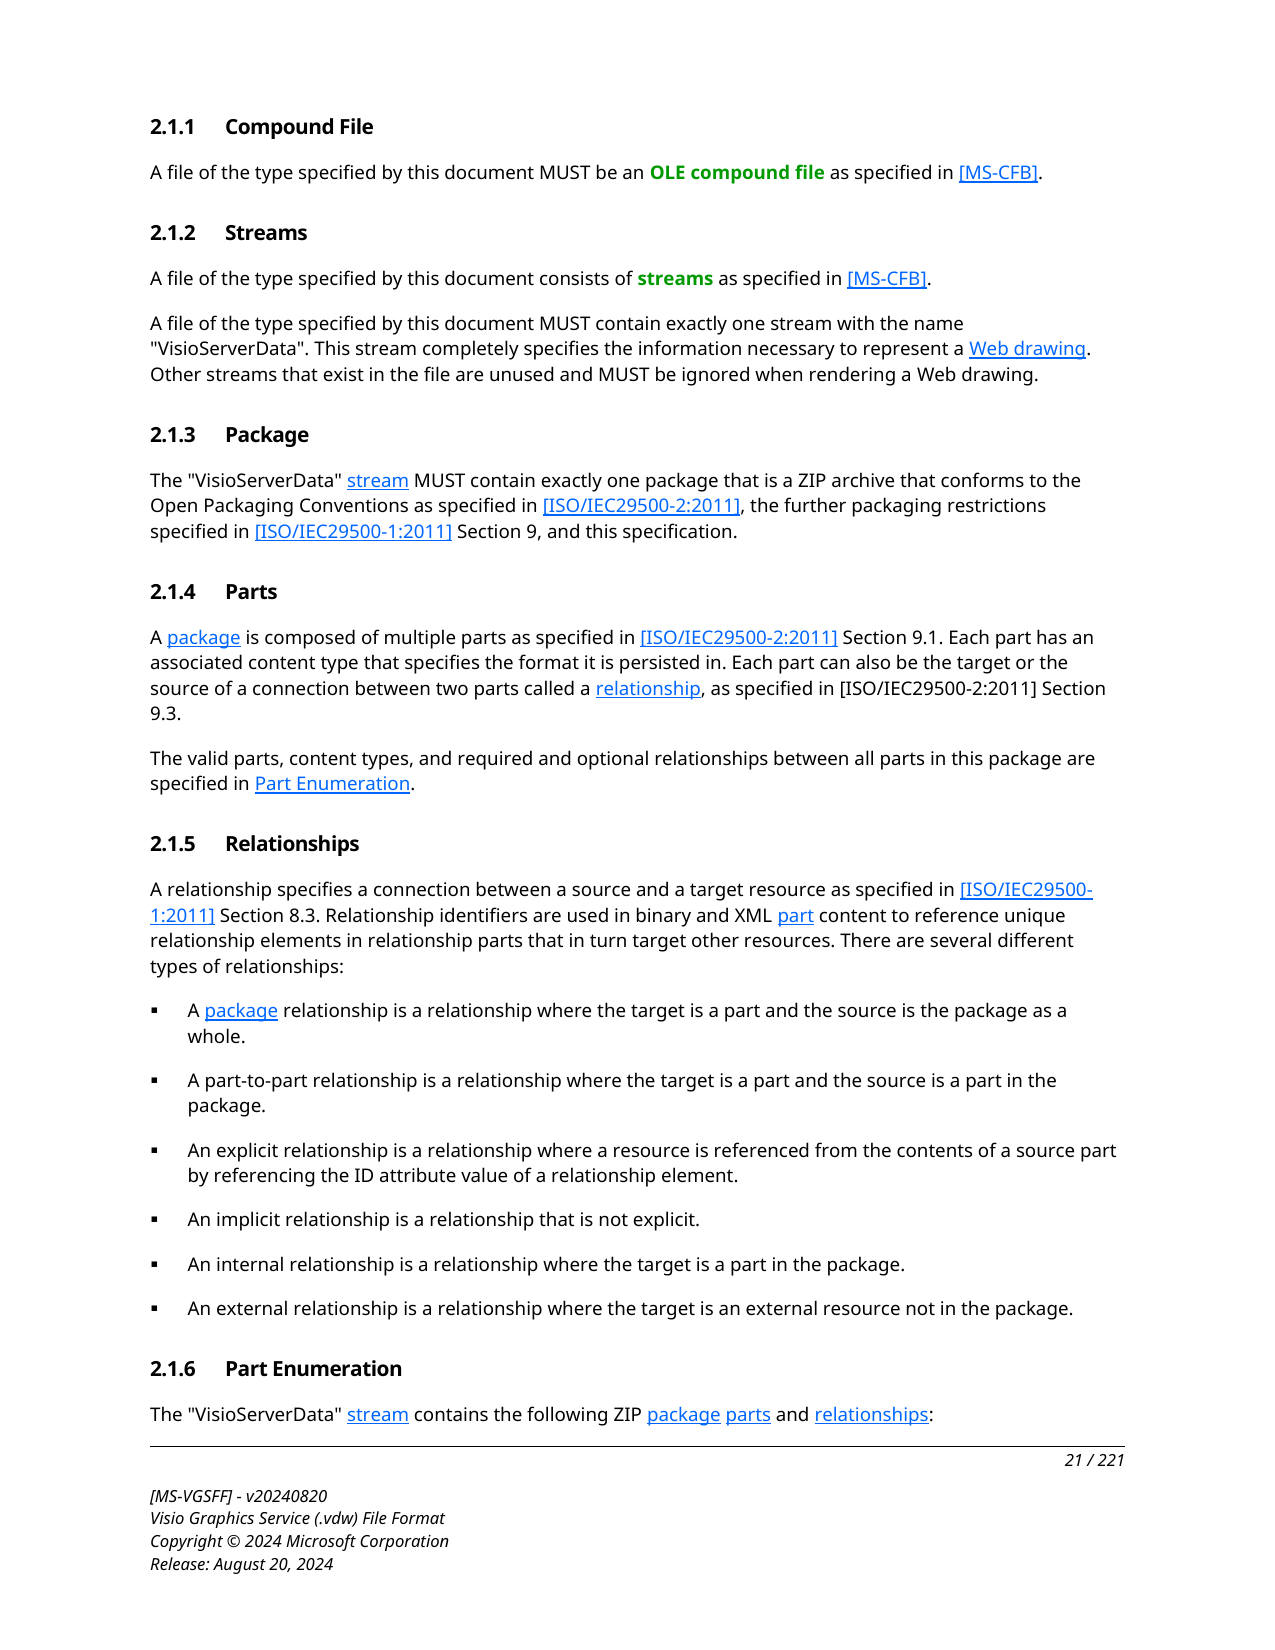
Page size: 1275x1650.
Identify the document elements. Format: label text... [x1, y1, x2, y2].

list An explicit relationship is a relationship where a resource is referenced from the contents of a source part by referencing the ID attribute value of a relationship element. [150, 1137, 1125, 1188]
subtitle Package [150, 420, 1125, 448]
text A file of the type specified by this document MUST contain exactly one stream with the name "VisioServerData". This stream completely specifies the information necessary to represent a Web drawing. Other streams that exist in the file are unused and MUST be ignored when rendering a Web drawing. [150, 310, 1125, 387]
list An external relationship is a relationship where the target is an external resource not in the package. [150, 1295, 1125, 1321]
list A part-to-part relationship is a relationship where the target is a part and the source is a part in the package. [150, 1067, 1125, 1118]
subtitle Streams [150, 218, 1125, 247]
text The valid parts, content types, and required and optional relationships between all parts in this package are specified in Part Enumeration. [150, 745, 1125, 796]
text The "VisioServerData" stream contains the following ZIP package parts and relationships: [150, 1401, 1125, 1427]
subtitle Parts [150, 577, 1125, 605]
list A package relationship is a relationship where the target is a part and the source is the package as a whole. [150, 997, 1125, 1048]
text A package is composed of multiple parts as specified in [ISO/IEC29500-2:2011] Section 9.1. Each part has an associated content type that specifies the format it is persisted in. Each part can also be the target or the source of a connection between two parts called a relationship, as specified in [ISO/IEC29500-2:2011] Section 9.3. [150, 624, 1125, 726]
text A file of the type specified by this document consists of streams as specified in [MS-CFB]. [150, 266, 1125, 291]
text The "VisioServerData" stream MUST contain exactly one package that is a ZIP archive that conforms to the Open Packaging Conventions as specified in [ISO/IEC29500-2:2011], the further packaging restrictions specified in [ISO/IEC29500-1:2011] Section 9, and this specification. [150, 467, 1125, 544]
subtitle Compound File [150, 112, 1125, 141]
text A relationship specifies a connection between a source and a target resource as specified in [ISO/IEC29500-1:2011] Section 8.3. Relationship identifiers are used in binary and XML part content to reference unique relationship elements in relationship parts that in turn target other resources. There are several different types of relationships: [150, 877, 1125, 979]
list An implicit relationship is a relationship that is not explicit. [150, 1207, 1125, 1232]
list An internal relationship is a relationship where the target is a part in the package. [150, 1251, 1125, 1277]
subtitle Part Enumeration [150, 1354, 1125, 1383]
subtitle Relationships [150, 829, 1125, 858]
text A file of the type specified by this document MUST be an OLE compound file as specified in [MS-CFB]. [150, 160, 1125, 185]
